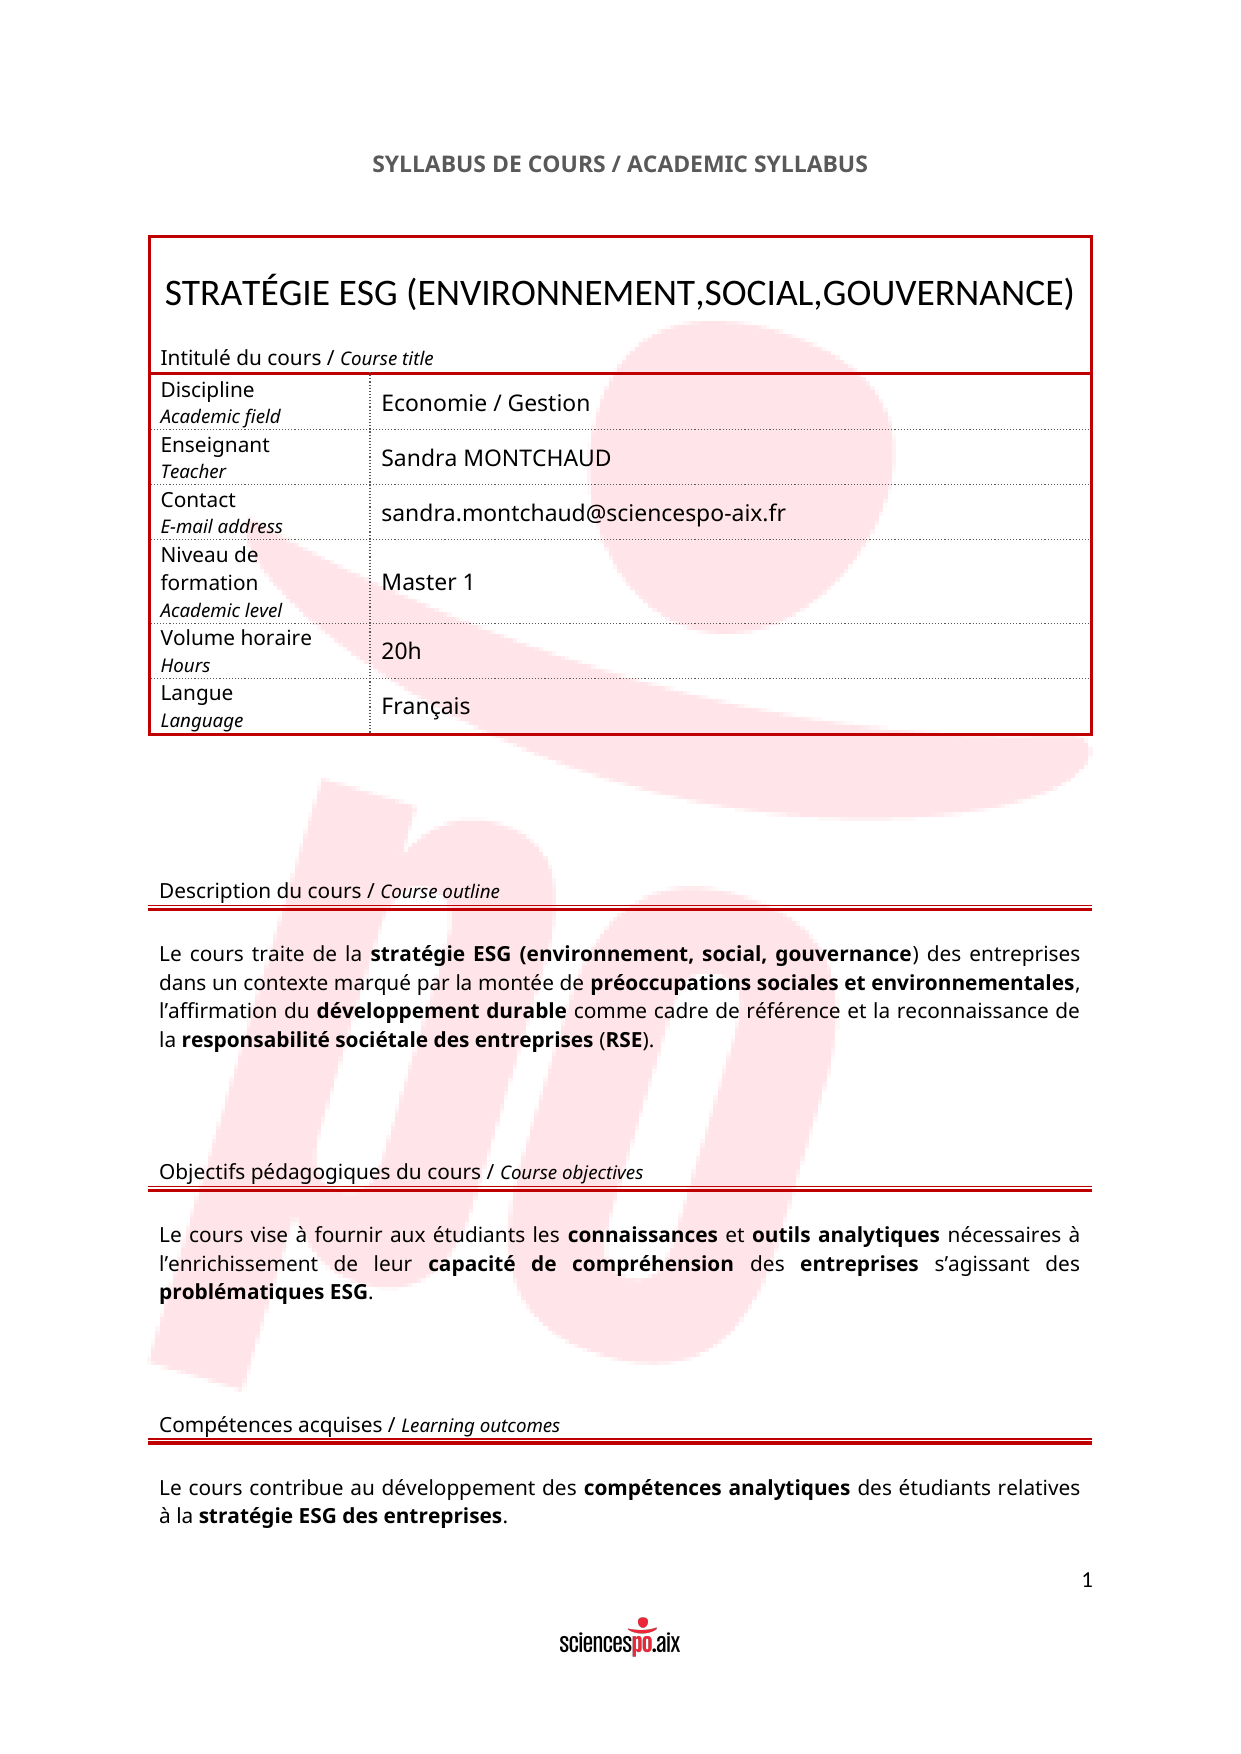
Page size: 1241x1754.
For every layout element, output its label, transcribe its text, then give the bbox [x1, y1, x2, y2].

table_cell Niveau de formation Academic level [151, 539, 370, 622]
table_cell 20h [370, 623, 1090, 677]
table_header Compétences acquises / Learning outcomes [148, 1410, 1092, 1438]
table_cell sandra.montchaud@sciencespo-aix.fr [370, 484, 1090, 539]
table_cell Le cours vise à fournir aux étudiants les connaissances et outils analytiques nécessaires à l’enrichissement de leur capacité de compréhension des entreprises s’agissant des problématiques ESG. [148, 1192, 1092, 1363]
table_cell Le cours contribue au développement des compétences analytiques des étudiants relatives à la stratégie ESG des entreprises. [148, 1445, 1092, 1558]
table_cell Intitulé du cours / Course title [151, 344, 1090, 372]
table_cell Volume horaire Hours [151, 623, 370, 677]
table_cell Sandra MONTCHAUD [370, 429, 1090, 484]
table_cell Contact E-mail address [151, 484, 370, 539]
table_cell Discipline Academic field [151, 375, 370, 429]
text SYLLABUS DE COURS / ACADEMIC SYLLABUS [148, 148, 1093, 179]
table_cell Enseignant Teacher [151, 429, 370, 484]
table_cell Master 1 [370, 539, 1090, 622]
table_header Description du cours / Course outline [148, 876, 1092, 905]
table_cell Economie / Gestion [370, 375, 1090, 429]
table_cell Français [370, 678, 1090, 732]
picture [536, 1593, 704, 1681]
table_header STRATÉGIE ESG (ENVIRONNEMENT,SOCIAL,GOUVERNANCE) [151, 238, 1090, 343]
table_cell Langue Language [151, 678, 370, 732]
table_header Objectifs pédagogiques du cours / Course objectives [148, 1157, 1092, 1186]
table_cell Le cours traite de la stratégie ESG (environnement, social, gouvernance) des entreprises dans un contexte marqué par la montée de préoccupations sociales et environnementales, l’affirmation du développement durable comme cadre de référence et la reconnaissance de la responsabilité sociétale des entreprises (RSE). [148, 911, 1092, 1110]
